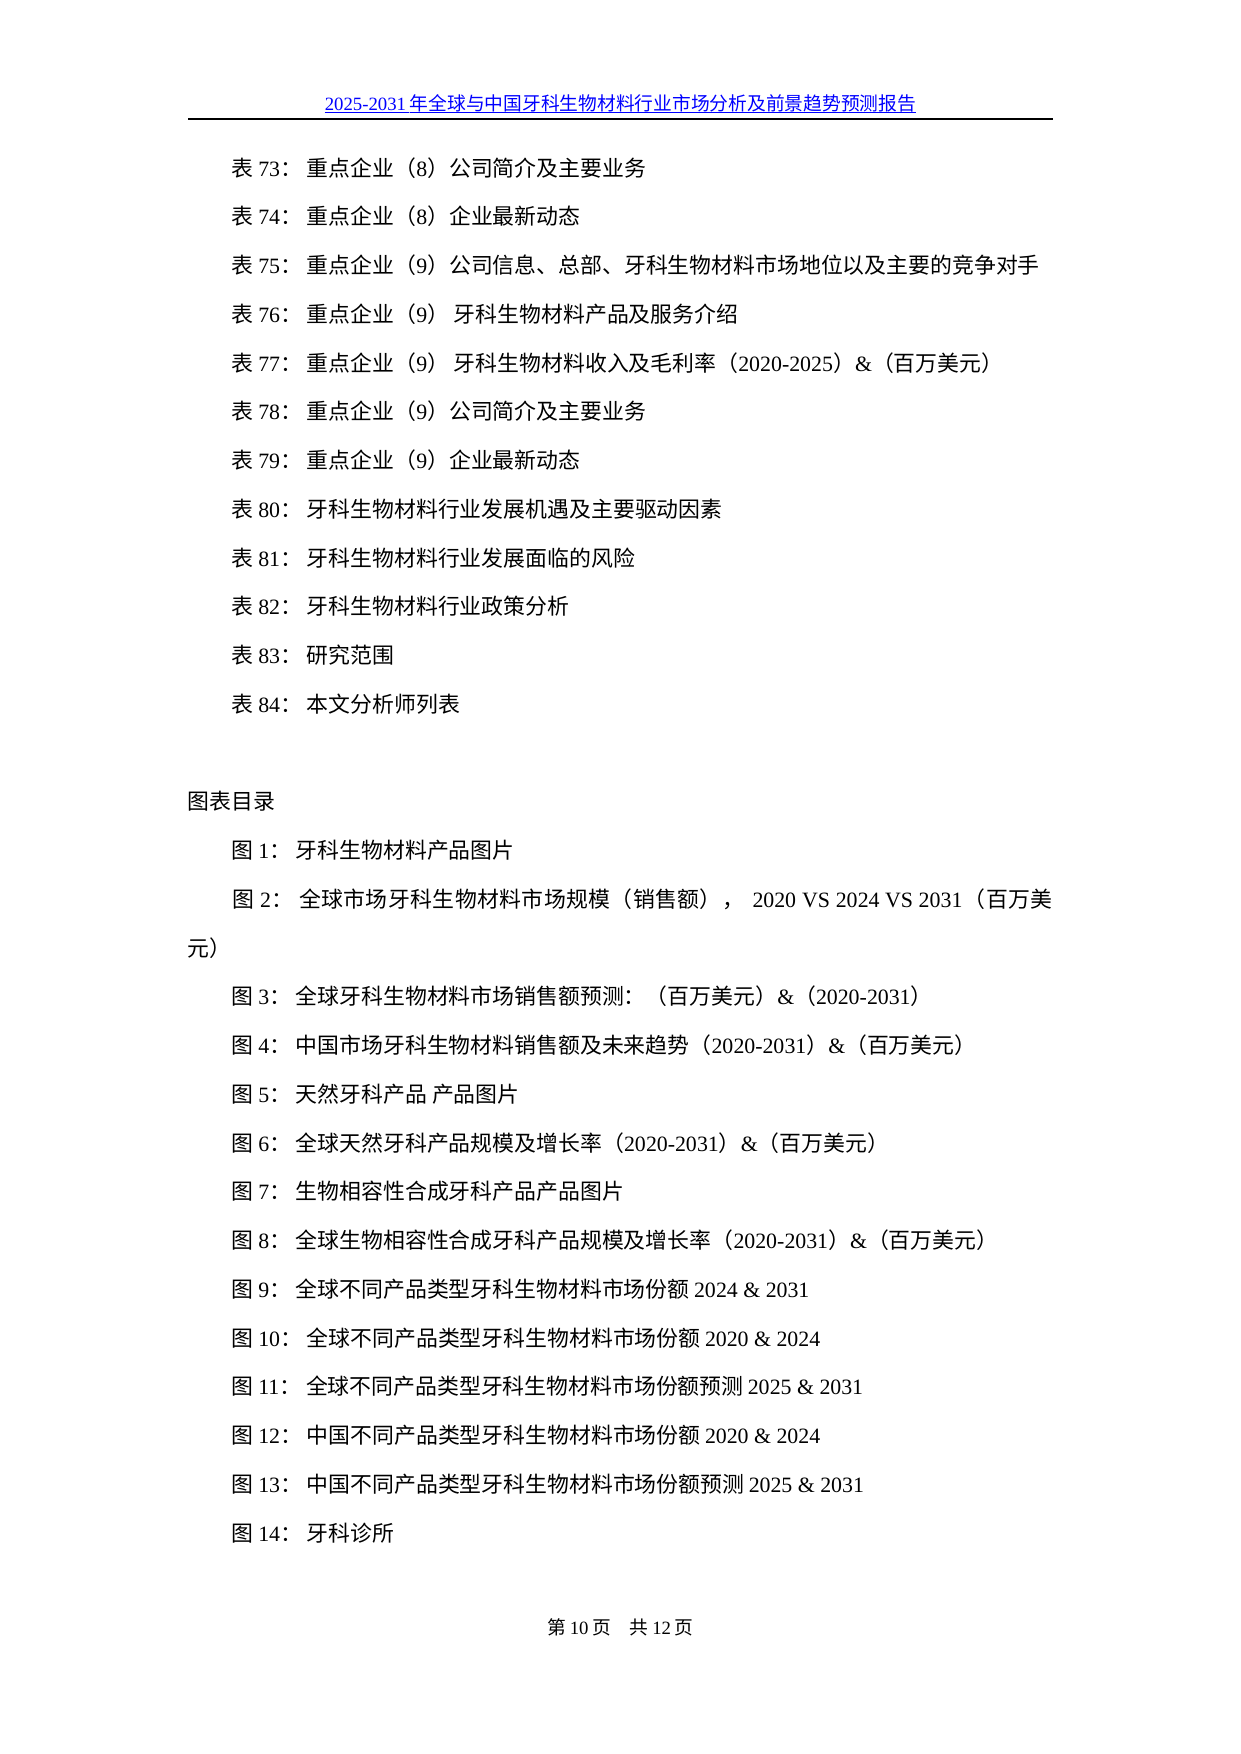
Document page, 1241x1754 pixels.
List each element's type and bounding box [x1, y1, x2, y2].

text [187, 150, 1053, 1548]
